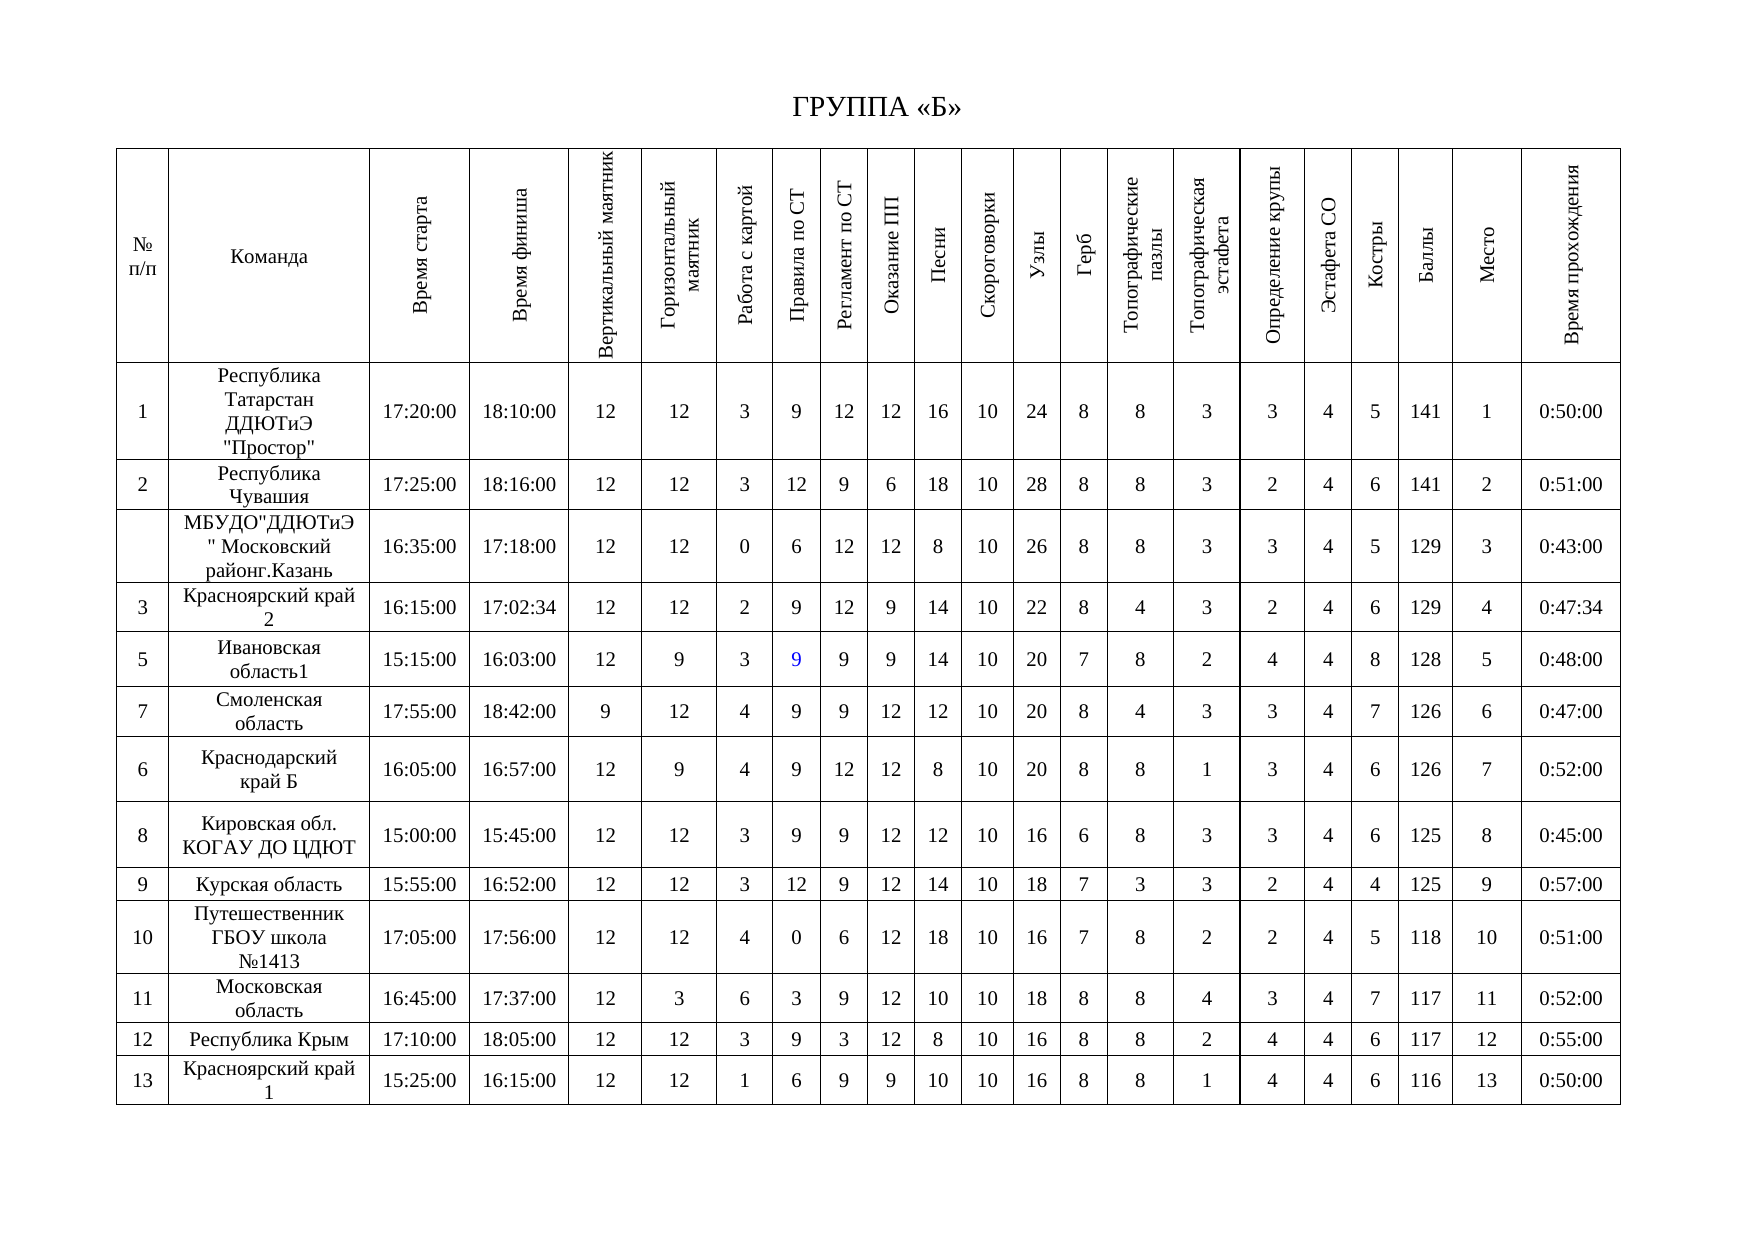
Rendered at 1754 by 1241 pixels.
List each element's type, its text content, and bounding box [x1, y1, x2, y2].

table_cell 9 [821, 687, 867, 736]
table_header Время финиша [470, 149, 568, 362]
table_cell 3 [1241, 510, 1304, 582]
table_cell 9 [821, 802, 867, 867]
table_cell 14 [915, 868, 961, 900]
table_cell 16:15:00 [470, 1056, 568, 1104]
table_cell 12 [642, 1023, 716, 1055]
table_cell 3 [117, 583, 168, 631]
table_cell 0:47:34 [1522, 583, 1620, 631]
table_cell 2 [1241, 583, 1304, 631]
table_cell 2 [1241, 460, 1304, 508]
table_cell 12 [642, 687, 716, 736]
table_cell 12 [642, 1056, 716, 1104]
table_cell 9 [773, 583, 820, 631]
table_cell 4 [1305, 460, 1351, 508]
table_cell 0:47:00 [1522, 687, 1620, 736]
table_cell 4 [1305, 510, 1351, 582]
table_cell МБУДО"ДДЮТиЭ" Московский районг.Казань [169, 510, 369, 582]
table_cell 15:15:00 [370, 632, 469, 686]
table_cell 4 [1305, 802, 1351, 867]
table_cell 6 [773, 510, 820, 582]
text ГРУППА «Б» [118, 89, 1636, 122]
table_cell 141 [1399, 460, 1452, 508]
table_cell 18:05:00 [470, 1023, 568, 1055]
table_cell 6 [1352, 1023, 1398, 1055]
table_cell 16 [1014, 1023, 1060, 1055]
table_cell 4 [1305, 363, 1351, 459]
table_cell 12 [868, 737, 914, 801]
table_cell 4 [1305, 1056, 1351, 1104]
table_cell 10 [962, 687, 1013, 736]
table_cell Республика Крым [169, 1023, 369, 1055]
table_cell 12 [117, 1023, 168, 1055]
table_cell 12 [569, 510, 641, 582]
table_cell 0 [717, 510, 772, 582]
table_cell 8 [1061, 460, 1107, 508]
table_cell 7 [1352, 687, 1398, 736]
table_cell 3 [717, 868, 772, 900]
table_cell 0:55:00 [1522, 1023, 1620, 1055]
table_cell 4 [1305, 868, 1351, 900]
table_cell 15:45:00 [470, 802, 568, 867]
table_cell 6 [1352, 583, 1398, 631]
table_header Определение крупы [1241, 149, 1304, 362]
table_cell 4 [717, 737, 772, 801]
table_cell 0:48:00 [1522, 632, 1620, 686]
table_cell 8 [1108, 460, 1173, 508]
table_cell 4 [1305, 974, 1351, 1022]
table_cell 12 [569, 583, 641, 631]
table_cell 3 [717, 632, 772, 686]
table_cell 116 [1399, 1056, 1452, 1104]
table_cell 4 [1305, 687, 1351, 736]
table_cell 16:15:00 [370, 583, 469, 631]
table_cell 126 [1399, 737, 1452, 801]
table_cell 6 [1352, 1056, 1398, 1104]
table_cell 9 [868, 1056, 914, 1104]
table_cell 3 [1453, 510, 1521, 582]
table_cell 8 [1352, 632, 1398, 686]
table_cell 10 [117, 901, 168, 973]
table_cell 9 [821, 460, 867, 508]
table_cell 7 [117, 687, 168, 736]
table_cell 15:00:00 [370, 802, 469, 867]
table_header Горизонтальный маятник [642, 149, 716, 362]
table_cell 2 [1453, 460, 1521, 508]
table_cell 17:20:00 [370, 363, 469, 459]
table_cell 16:05:00 [370, 737, 469, 801]
table_header Скороговорки [962, 149, 1013, 362]
table_cell 8 [1108, 510, 1173, 582]
table_cell 5 [1352, 901, 1398, 973]
table_cell 18 [1014, 868, 1060, 900]
table_cell 4 [717, 901, 772, 973]
table_cell 6 [717, 974, 772, 1022]
table_cell Республика Чувашия [169, 460, 369, 508]
table_cell 3 [1174, 363, 1239, 459]
table_cell Республика Татарстан ДДЮТиЭ "Простор" [169, 363, 369, 459]
table_cell 1 [1174, 1056, 1239, 1104]
table_cell 17:37:00 [470, 974, 568, 1022]
table_cell 12 [642, 802, 716, 867]
table_header Герб [1061, 149, 1107, 362]
table_cell 141 [1399, 363, 1452, 459]
table_cell 4 [1352, 868, 1398, 900]
table_cell 4 [1108, 583, 1173, 631]
table_cell Путешественник ГБОУ школа №1413 [169, 901, 369, 973]
table_cell 2 [1174, 632, 1239, 686]
table_header Команда [169, 149, 369, 362]
table_cell 11 [117, 974, 168, 1022]
table_cell 3 [1174, 868, 1239, 900]
table_cell 16:52:00 [470, 868, 568, 900]
table_cell 11 [1453, 974, 1521, 1022]
table_cell 12 [868, 868, 914, 900]
table_cell 10 [962, 974, 1013, 1022]
table_cell 8 [117, 802, 168, 867]
table_cell 6 [117, 737, 168, 801]
table_cell 12 [569, 632, 641, 686]
table_cell 8 [1108, 901, 1173, 973]
table_cell 8 [1061, 1056, 1107, 1104]
table_cell 12 [642, 901, 716, 973]
table_cell 129 [1399, 583, 1452, 631]
table_cell 3 [821, 1023, 867, 1055]
table_cell 4 [1453, 583, 1521, 631]
table_cell 3 [717, 1023, 772, 1055]
table_cell 3 [1108, 868, 1173, 900]
table_cell 6 [821, 901, 867, 973]
table_cell 12 [821, 737, 867, 801]
table_cell 12 [569, 802, 641, 867]
table_cell 128 [1399, 632, 1452, 686]
table_cell 9 [868, 583, 914, 631]
table_cell 5 [1453, 632, 1521, 686]
table_cell 8 [1061, 1023, 1107, 1055]
table_cell 12 [868, 901, 914, 973]
table_cell 26 [1014, 510, 1060, 582]
table_cell 15:55:00 [370, 868, 469, 900]
table_cell 0:52:00 [1522, 737, 1620, 801]
table_cell 2 [117, 460, 168, 508]
table_header Место [1453, 149, 1521, 362]
table_cell 9 [569, 687, 641, 736]
table_cell 14 [915, 632, 961, 686]
table_cell 12 [868, 363, 914, 459]
table_cell 8 [915, 737, 961, 801]
table_cell 17:55:00 [370, 687, 469, 736]
table_cell 18:10:00 [470, 363, 568, 459]
table_cell 3 [1174, 510, 1239, 582]
table_cell 8 [1108, 802, 1173, 867]
table_cell 8 [1061, 737, 1107, 801]
table_cell 7 [1061, 868, 1107, 900]
table_cell 12 [642, 510, 716, 582]
table_cell 9 [642, 737, 716, 801]
table_cell 0:52:00 [1522, 974, 1620, 1022]
table_cell 3 [1241, 687, 1304, 736]
table_cell 6 [1352, 460, 1398, 508]
table_header Узлы [1014, 149, 1060, 362]
table_cell 14 [915, 583, 961, 631]
table_cell 117 [1399, 974, 1452, 1022]
table_cell 12 [868, 687, 914, 736]
table_cell 12 [868, 510, 914, 582]
table_cell 13 [1453, 1056, 1521, 1104]
table_cell 117 [1399, 1023, 1452, 1055]
table_cell 8 [1108, 1056, 1173, 1104]
table_cell 8 [1061, 974, 1107, 1022]
table_cell 16:03:00 [470, 632, 568, 686]
table_cell 12 [569, 1023, 641, 1055]
table_cell 12 [569, 868, 641, 900]
table_cell 16:35:00 [370, 510, 469, 582]
table_cell 17:10:00 [370, 1023, 469, 1055]
table_cell 5 [117, 632, 168, 686]
table_cell 0:43:00 [1522, 510, 1620, 582]
table_cell 6 [773, 1056, 820, 1104]
table_cell 18 [915, 460, 961, 508]
table_cell Курская область [169, 868, 369, 900]
table_cell 9 [773, 363, 820, 459]
table_cell 0:57:00 [1522, 868, 1620, 900]
table_cell 16 [1014, 802, 1060, 867]
table_cell 9 [1453, 868, 1521, 900]
table_cell 6 [1061, 802, 1107, 867]
table_cell 10 [962, 868, 1013, 900]
table_cell 12 [642, 460, 716, 508]
table_cell 6 [1453, 687, 1521, 736]
table_header Время прохождения [1522, 149, 1620, 362]
table_cell 6 [1352, 802, 1398, 867]
table_cell 12 [915, 687, 961, 736]
table_cell 16 [1014, 901, 1060, 973]
table_cell 8 [1108, 737, 1173, 801]
table_cell 28 [1014, 460, 1060, 508]
table_cell 12 [821, 583, 867, 631]
table_cell 12 [569, 460, 641, 508]
table_cell 9 [773, 802, 820, 867]
table_header Баллы [1399, 149, 1452, 362]
table_cell 10 [962, 901, 1013, 973]
table_cell 12 [569, 1056, 641, 1104]
table_cell 12 [642, 583, 716, 631]
table_header Топографическая эстафета [1174, 149, 1239, 362]
table_cell 10 [962, 363, 1013, 459]
table_cell 8 [1108, 632, 1173, 686]
table_cell 20 [1014, 687, 1060, 736]
table_cell 10 [962, 1023, 1013, 1055]
table_cell 3 [717, 460, 772, 508]
table_cell 12 [773, 868, 820, 900]
table_cell 4 [1305, 632, 1351, 686]
table_cell 16:45:00 [370, 974, 469, 1022]
table_cell Ивановская область1 [169, 632, 369, 686]
table_cell 12 [773, 460, 820, 508]
table_cell 2 [1174, 1023, 1239, 1055]
table_cell 3 [1174, 460, 1239, 508]
table_cell 17:18:00 [470, 510, 568, 582]
table_cell 2 [1241, 868, 1304, 900]
table_cell 10 [962, 1056, 1013, 1104]
table_cell 24 [1014, 363, 1060, 459]
table_cell 3 [773, 974, 820, 1022]
table_cell 17:56:00 [470, 901, 568, 973]
table_cell 9 [642, 632, 716, 686]
table_cell 12 [569, 363, 641, 459]
table_cell 18 [915, 901, 961, 973]
table_cell 0:51:00 [1522, 901, 1620, 973]
table_cell 9 [773, 687, 820, 736]
table_header Работа с картой [717, 149, 772, 362]
table_cell 3 [1241, 363, 1304, 459]
table_cell 18:16:00 [470, 460, 568, 508]
table_cell Красноярский край 2 [169, 583, 369, 631]
table_cell 20 [1014, 737, 1060, 801]
table_cell 17:05:00 [370, 901, 469, 973]
table_header Костры [1352, 149, 1398, 362]
table_cell 4 [1174, 974, 1239, 1022]
table_cell 118 [1399, 901, 1452, 973]
table_cell 12 [821, 510, 867, 582]
table_cell 1 [1453, 363, 1521, 459]
table_cell 12 [915, 802, 961, 867]
table_cell 22 [1014, 583, 1060, 631]
table_cell 9 [868, 632, 914, 686]
table_header Вертикальный маятник [569, 149, 641, 362]
table_cell 10 [962, 460, 1013, 508]
table_cell 10 [962, 802, 1013, 867]
table_cell 3 [1174, 802, 1239, 867]
table_cell 4 [1305, 901, 1351, 973]
table_cell 8 [1108, 974, 1173, 1022]
table_cell 4 [1305, 1023, 1351, 1055]
table_cell 20 [1014, 632, 1060, 686]
table_cell 7 [1061, 632, 1107, 686]
table_cell 5 [1352, 363, 1398, 459]
table_cell 1 [1174, 737, 1239, 801]
table_cell 16:57:00 [470, 737, 568, 801]
table_cell 12 [569, 737, 641, 801]
table_cell 0:45:00 [1522, 802, 1620, 867]
table_cell 16 [915, 363, 961, 459]
table_cell 10 [962, 632, 1013, 686]
table_header Топографические пазлы [1108, 149, 1173, 362]
table_cell 10 [962, 737, 1013, 801]
table_cell 7 [1352, 974, 1398, 1022]
table_cell 18:42:00 [470, 687, 568, 736]
table_cell 7 [1061, 901, 1107, 973]
table_cell 12 [868, 974, 914, 1022]
table_cell 2 [1241, 901, 1304, 973]
table_cell 6 [1352, 737, 1398, 801]
table_cell 8 [1061, 510, 1107, 582]
table_header Оказание ПП [868, 149, 914, 362]
table_cell 0:50:00 [1522, 363, 1620, 459]
table_cell 8 [1061, 687, 1107, 736]
table_header Время старта [370, 149, 469, 362]
table_cell 1 [717, 1056, 772, 1104]
table_header Регламент по СТ [821, 149, 867, 362]
table_cell Красноярский край 1 [169, 1056, 369, 1104]
table_cell 3 [1174, 687, 1239, 736]
table_cell Московская область [169, 974, 369, 1022]
table_cell 17:25:00 [370, 460, 469, 508]
table_cell 10 [915, 974, 961, 1022]
table_cell 4 [1241, 1023, 1304, 1055]
table_cell 3 [717, 802, 772, 867]
table_cell 0:51:00 [1522, 460, 1620, 508]
table_cell 8 [1061, 363, 1107, 459]
table_cell 12 [642, 868, 716, 900]
table_cell 12 [821, 363, 867, 459]
table_cell 16 [1014, 1056, 1060, 1104]
table_cell 3 [1241, 737, 1304, 801]
table_cell 9 [773, 632, 820, 686]
table_cell 125 [1399, 868, 1452, 900]
table_cell 8 [1453, 802, 1521, 867]
table_header № п/п [117, 149, 168, 362]
table_cell 9 [773, 737, 820, 801]
table_cell 10 [915, 1056, 961, 1104]
table_cell 4 [1305, 583, 1351, 631]
table_cell 0:50:00 [1522, 1056, 1620, 1104]
table_cell 8 [1108, 363, 1173, 459]
table_cell 8 [1108, 1023, 1173, 1055]
table_cell 4 [1241, 1056, 1304, 1104]
table_cell 12 [868, 1023, 914, 1055]
table_cell 9 [117, 868, 168, 900]
table_cell Кировская обл. КОГАУ ДО ЦДЮТ [169, 802, 369, 867]
table_cell 126 [1399, 687, 1452, 736]
table_cell 4 [1305, 737, 1351, 801]
table_cell 9 [821, 974, 867, 1022]
table_cell 8 [915, 1023, 961, 1055]
table_cell Краснодарский край Б [169, 737, 369, 801]
table_header Эстафета СО [1305, 149, 1351, 362]
table_cell 4 [1108, 687, 1173, 736]
table_cell 12 [868, 802, 914, 867]
table_cell 7 [1453, 737, 1521, 801]
table_cell 125 [1399, 802, 1452, 867]
table_cell 3 [717, 363, 772, 459]
table_header Песни [915, 149, 961, 362]
table_cell 13 [117, 1056, 168, 1104]
table_cell 12 [569, 901, 641, 973]
table_cell 17:02:34 [470, 583, 568, 631]
table_cell 2 [1174, 901, 1239, 973]
table_cell 129 [1399, 510, 1452, 582]
table_cell 12 [642, 363, 716, 459]
table_cell 2 [717, 583, 772, 631]
table_cell 18 [1014, 974, 1060, 1022]
table_cell 4 [1241, 632, 1304, 686]
table_cell 15:25:00 [370, 1056, 469, 1104]
table_cell 8 [1061, 583, 1107, 631]
table_cell 3 [1241, 802, 1304, 867]
table_cell 12 [1453, 1023, 1521, 1055]
table_cell 9 [821, 632, 867, 686]
table_cell 12 [569, 974, 641, 1022]
table_cell 9 [821, 1056, 867, 1104]
table_cell 3 [1241, 974, 1304, 1022]
table_cell 4 [717, 687, 772, 736]
table_cell 3 [1174, 583, 1239, 631]
table_cell [117, 510, 168, 582]
table_cell 5 [1352, 510, 1398, 582]
table_header Правила по СТ [773, 149, 820, 362]
table_cell 9 [821, 868, 867, 900]
table_cell 10 [962, 510, 1013, 582]
table_cell 10 [1453, 901, 1521, 973]
table_cell 9 [773, 1023, 820, 1055]
table_cell 8 [915, 510, 961, 582]
table_cell Смоленская область [169, 687, 369, 736]
table_cell 0 [773, 901, 820, 973]
table_cell 3 [642, 974, 716, 1022]
table_cell 6 [868, 460, 914, 508]
table_cell 10 [962, 583, 1013, 631]
table_cell 1 [117, 363, 168, 459]
